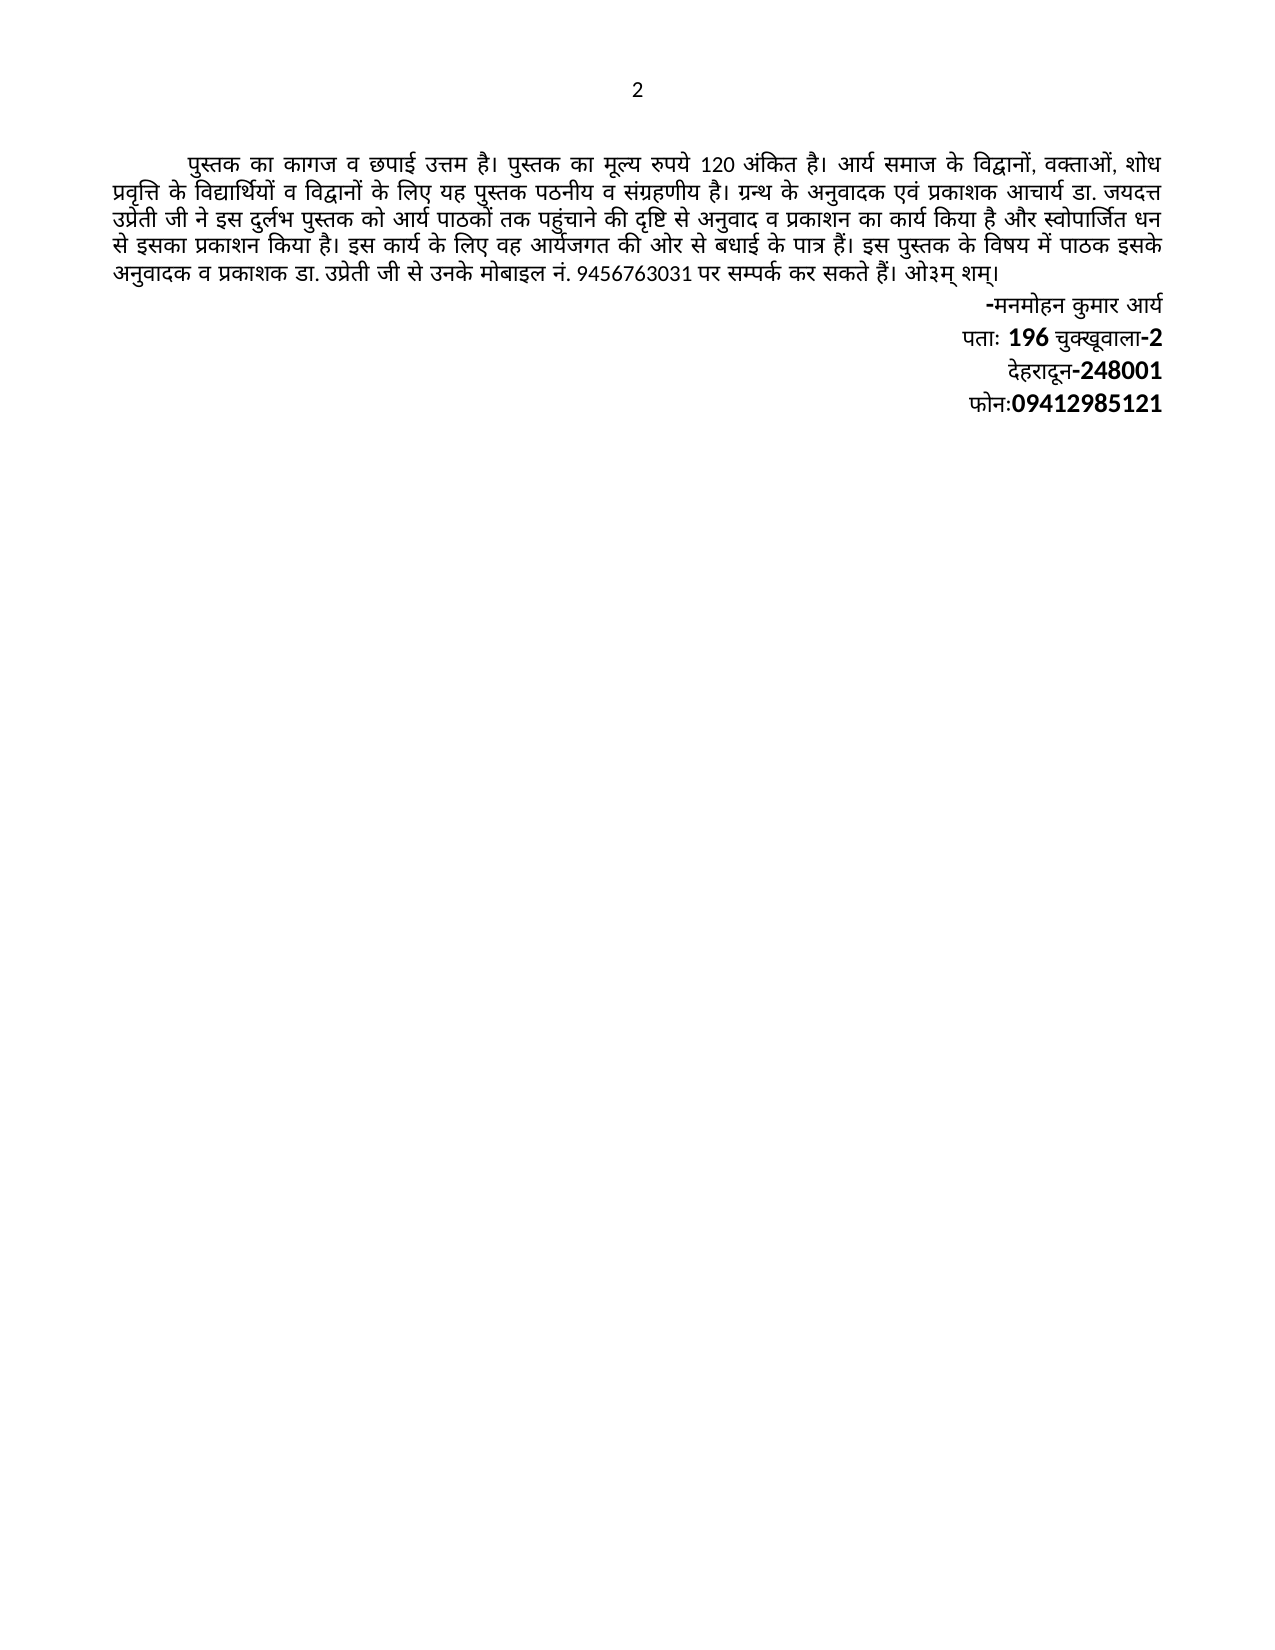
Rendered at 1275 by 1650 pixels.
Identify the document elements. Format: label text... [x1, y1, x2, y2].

text पताः 196 चुक्खूवाला-2 [112, 238, 1162, 271]
text फोनः09412985121 [112, 304, 1162, 337]
text देहरादून-248001 [112, 271, 1162, 304]
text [112, 150, 1162, 205]
text -मनमोहन कुमार आर्य [112, 205, 1162, 238]
